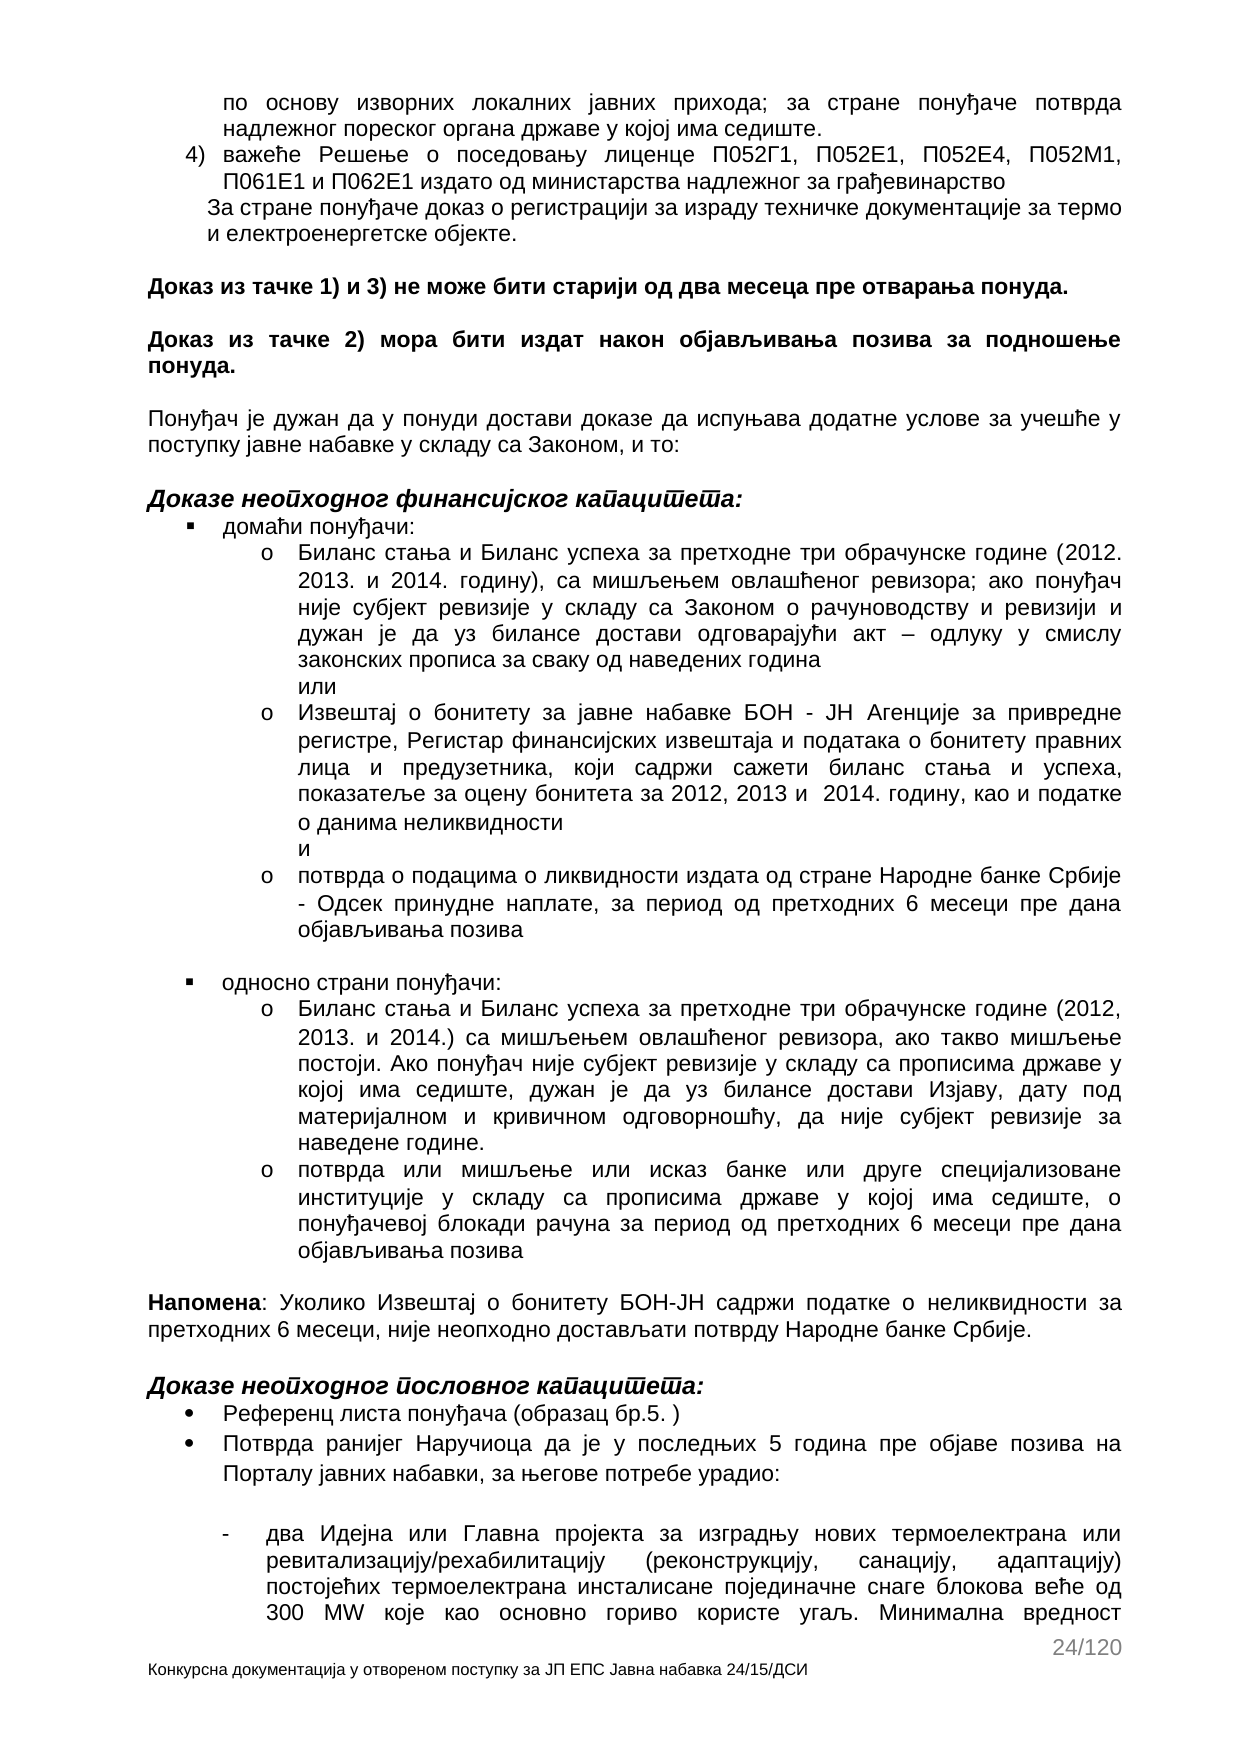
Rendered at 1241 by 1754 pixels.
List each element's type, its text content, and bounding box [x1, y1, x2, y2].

text Напомена: Уколико Извештај о бонитету БОН-ЈН садржи податке о неликвидности за претходних 6 месеци, није неопходно достављати потврду Народне банке Србије. [148, 1289, 1122, 1342]
list домаћи понуђачи: [185, 513, 1122, 539]
list односно страни понуђачи: [184, 969, 1122, 995]
text Понуђач је дужан да у понуди достави доказе да испуњава додатне услове за учешће у поступку јавне набавке у складу са Законом, и то: [148, 405, 1122, 458]
list Биланс стања и Биланс успеха за претходне три обрачунске године (2012, 2013. и 2014.) са мишљењем овлашћеног ревизора, ако такво мишљење постоји. Ако понуђач није субјект ревизије у складу са прописима државе у којој има седиште, дужан је да уз билансе достави Изјаву, дату под материјалном и кривичном одговорношћу, да није субјект ревизије за наведене године. [260, 995, 1122, 1156]
list потврда или мишљење или исказ банке или друге специјализоване институције у складу са прописима државе у којој има седиште, о понуђачевој блокади рачуна за период од претходних 6 месеци пре дана објављивања позива [260, 1156, 1122, 1263]
list Извештај о бонитету за јавне набавке БОН - ЈН Агенције за привредне регистре, Регистар финансијских извештаја и података о бонитету правних лица и предузетника, који садржи сажети биланс стања и успеха, показатеље за оцену бонитета за 2012, 2013 и 2014. годину, као и податке о данима неликвидности [260, 699, 1122, 835]
list и [298, 835, 1122, 862]
list или [298, 673, 1122, 699]
list потврда о подацима о ликвидности издата од стране Народне банке Србије - Одсек принудне наплате, за период од претходних 6 месеци пре дана објављивања позива [260, 862, 1122, 943]
text Доказе неопходног пословног капацитета: [148, 1371, 1122, 1399]
text За стране понуђаче доказ о регистрацији за израду техничке документације за термо и електроенергетске објекте. [207, 194, 1122, 247]
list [185, 89, 1122, 141]
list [222, 1520, 1122, 1626]
text Доказе неопходног финансијског капацитета: [148, 484, 1122, 513]
text Доказ из тачке 2) мора бити издат након објављивања позива за подношење понуда. [148, 326, 1122, 378]
list Потврда ранијег Наручиоца да је у последњих 5 година пре објаве позива на Порталу јавних набавки, за његове потребе урадио: [185, 1430, 1122, 1486]
list Референц листа понуђача (образац бр.5. ) [185, 1399, 1122, 1426]
text Доказ из тачке 1) и 3) не може бити старији од два месеца пре отварања понуда. [148, 273, 1122, 299]
list Биланс стања и Биланс успеха за претходне три обрачунске године (2012. 2013. и 2014. годину), са мишљењем овлашћеног ревизора; ако понуђач није субјект ревизије у складу са Законом о рачуноводству и ревизији и дужан је да уз билансе достави одговарајући акт – одлуку у смислу законских прописа за сваку од наведених година [260, 539, 1122, 673]
list важеће Решење о поседовању лиценце П052Г1, П052Е1, П052Е4, П052М1, П061Е1 и П062Е1 издато од министарства надлежног за грађевинарство [185, 141, 1122, 194]
